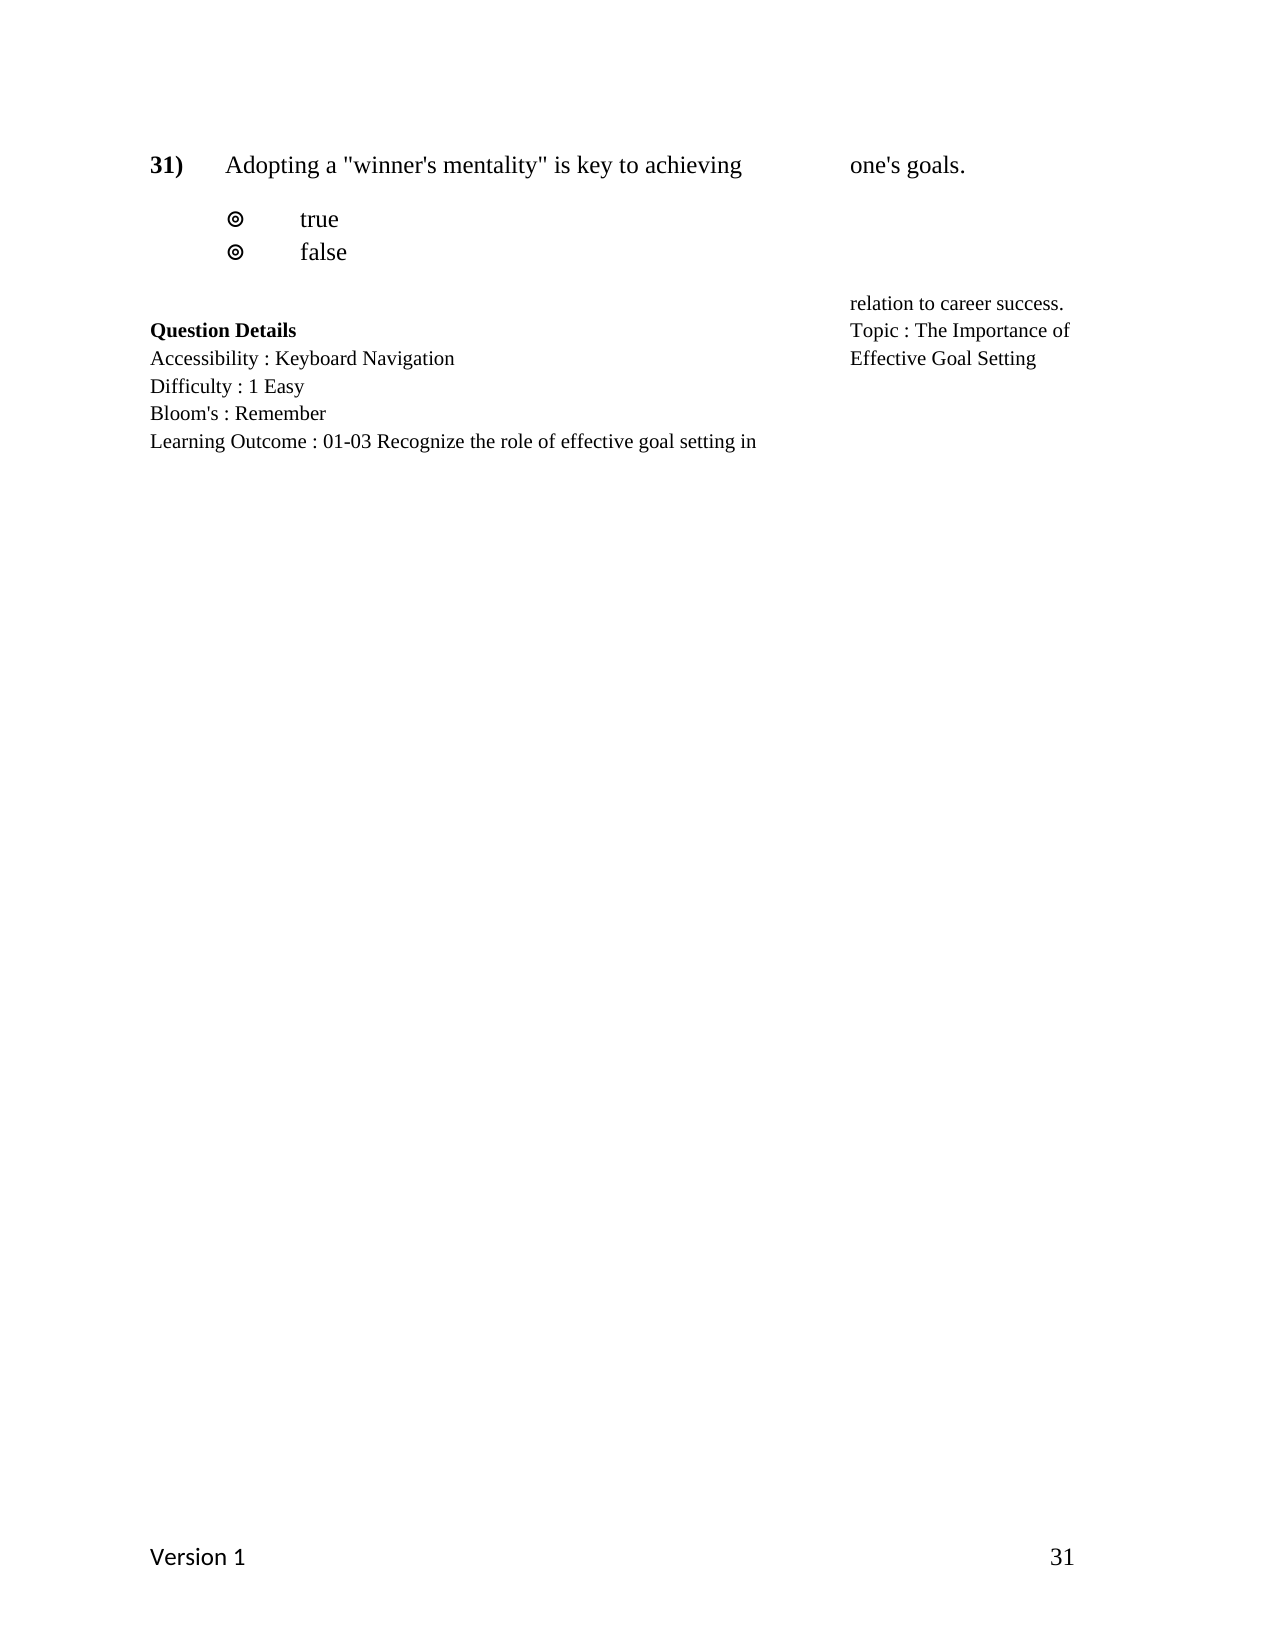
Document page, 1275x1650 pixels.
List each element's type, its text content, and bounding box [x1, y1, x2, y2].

text 31) Adopting a "winner's mentality" is key to achieving one's goals. [850, 150, 1125, 179]
text Question Details Accessibility : Keyboard Navigation Difficulty : 1 Easy Bloom's : Remember Learning Outcome : 01-03 Recognize the role of effective goal setting in relation to career success. Topic : The Importance of Effective Goal Setting [150, 291, 775, 453]
text Question Details Accessibility : Keyboard Navigation Difficulty : 1 Easy Bloom's : Remember Learning Outcome : 01-03 Recognize the role of effective goal setting in relation to career success. Topic : The Importance of Effective Goal Setting [850, 291, 1125, 370]
text ⊚ true ⊚ false [150, 204, 775, 266]
text 31) Adopting a "winner's mentality" is key to achieving one's goals. [150, 150, 775, 179]
